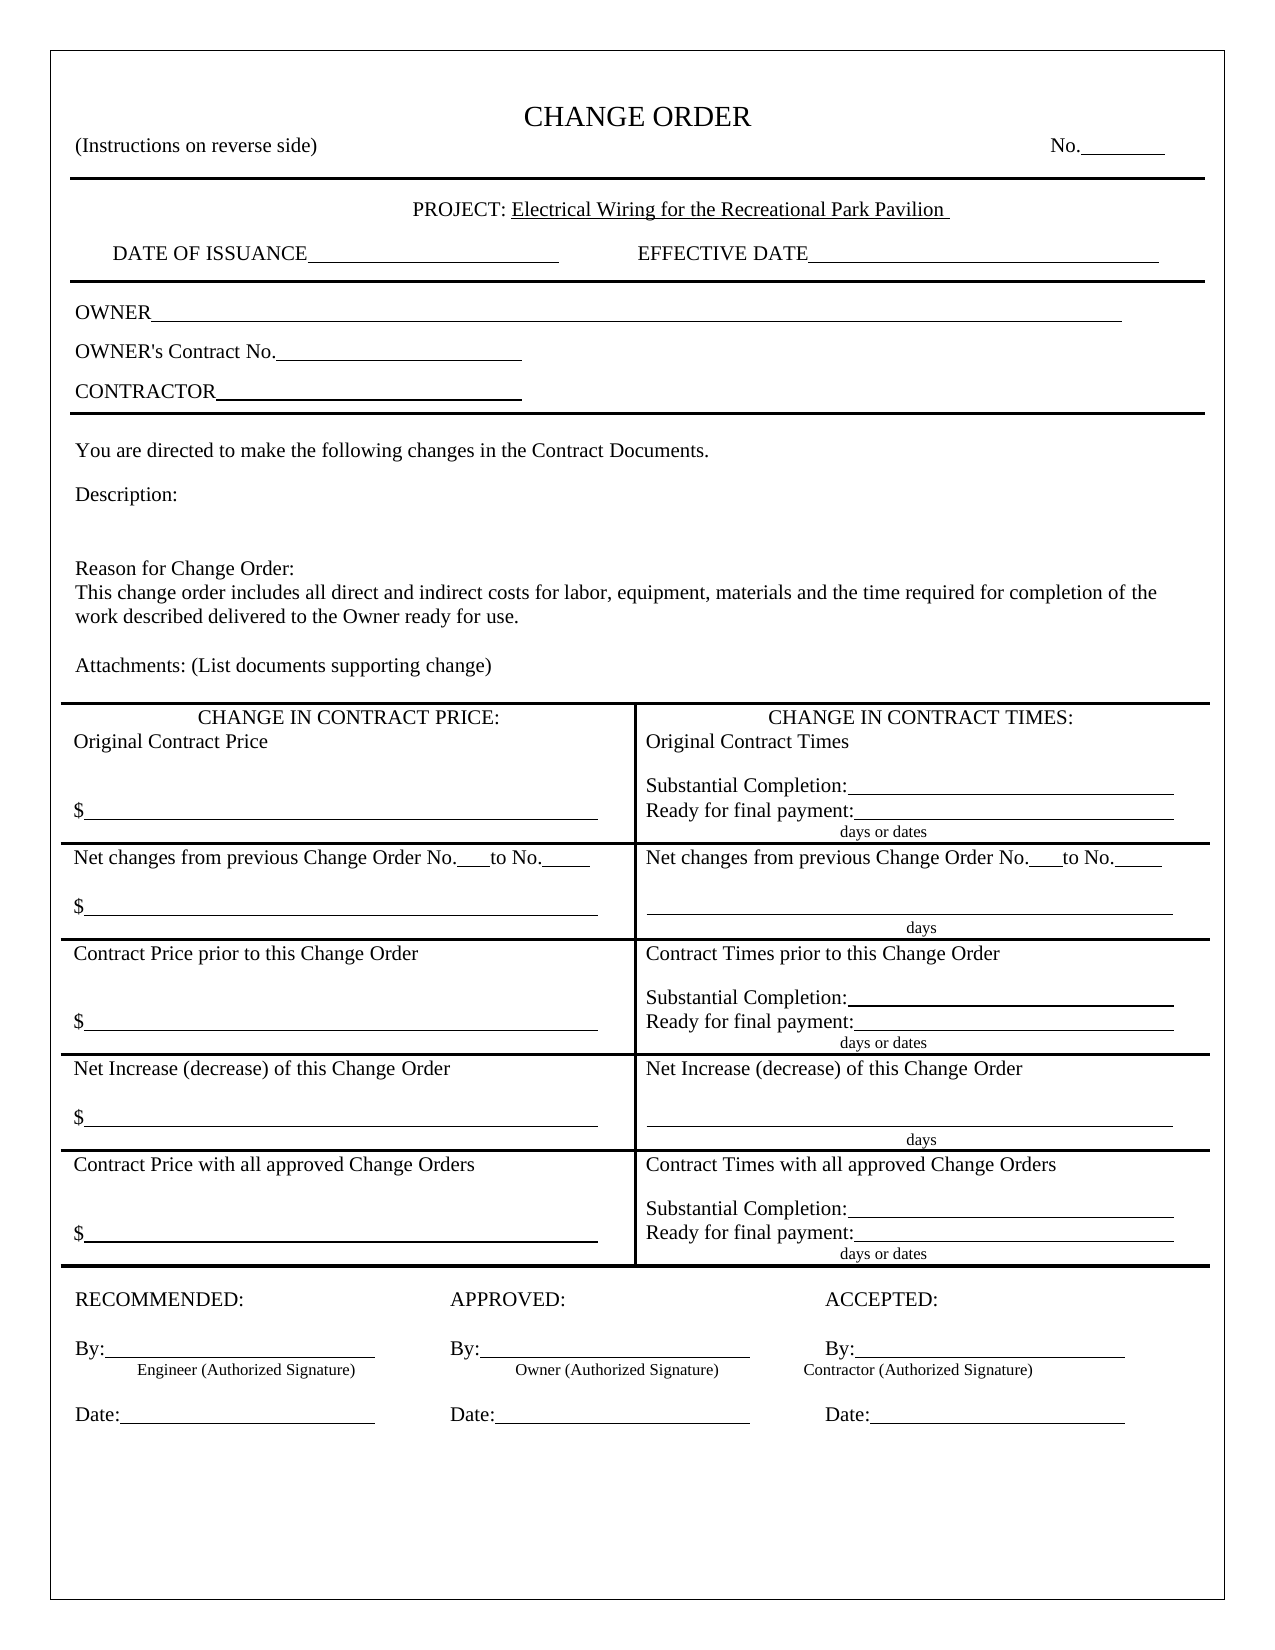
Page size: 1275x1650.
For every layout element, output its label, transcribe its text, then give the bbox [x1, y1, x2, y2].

table_cell Net changes from previous Change Order No. to No. days [637, 845, 1210, 937]
table_cell Date: [777, 1392, 1155, 1436]
table_header ACCEPTED: By: [777, 1280, 1155, 1361]
text Attachments: (List documents supporting change) [75, 653, 1195, 677]
table_header APPROVED: By: [413, 1280, 777, 1361]
table_cell Owner (Authorized Signature) [413, 1361, 777, 1392]
table_header RECOMMENDED: By: [69, 1280, 412, 1361]
table_cell Net changes from previous Change Order No. to No. $ [61, 845, 634, 937]
text CONTRACTOR [75, 379, 1195, 403]
table_cell Date: [413, 1392, 777, 1436]
table_cell Engineer (Authorized Signature) [69, 1361, 412, 1392]
text You are directed to make the following changes in the Contract Documents. Description: [75, 438, 810, 506]
text Reason for Change Order: [75, 555, 1195, 579]
table_cell Contract Times with all approved Change Orders Substantial Completion: Ready for final payment: days or dates [637, 1152, 1210, 1264]
text OWNER [75, 300, 1195, 324]
table_cell Contractor (Authorized Signature) [777, 1361, 1155, 1392]
table_cell Contract Price with all approved Change Orders $ [61, 1152, 634, 1264]
text CHANGE ORDER [51, 99, 1224, 133]
table_header CHANGE IN CONTRACT PRICE: Original Contract Price $ [61, 705, 634, 842]
table_cell Net Increase (decrease) of this Change Order days [637, 1056, 1210, 1149]
table_cell Contract Price prior to this Change Order $ [61, 941, 634, 1053]
table_cell Date: [69, 1392, 412, 1436]
text DATE OF ISSUANCE EFFECTIVE DATE [112, 241, 1195, 265]
text PROJECT: Electrical Wiring for the Recreational Park Pavilion [412, 197, 1195, 221]
table_header CHANGE IN CONTRACT TIMES: Original Contract Times Substantial Completion: Ready for final payment: days or dates [637, 705, 1210, 842]
table_cell Contract Times prior to this Change Order Substantial Completion: Ready for final payment: days or dates [637, 941, 1210, 1053]
table_cell Net Increase (decrease) of this Change Order $ [61, 1056, 634, 1149]
text (Instructions on reverse side) No. [75, 133, 1195, 157]
text OWNER's Contract No. [75, 339, 1195, 363]
text This change order includes all direct and indirect costs for labor, equipment, materials and the time required for completion of the work described delivered to the Owner ready for use. [75, 580, 1195, 628]
